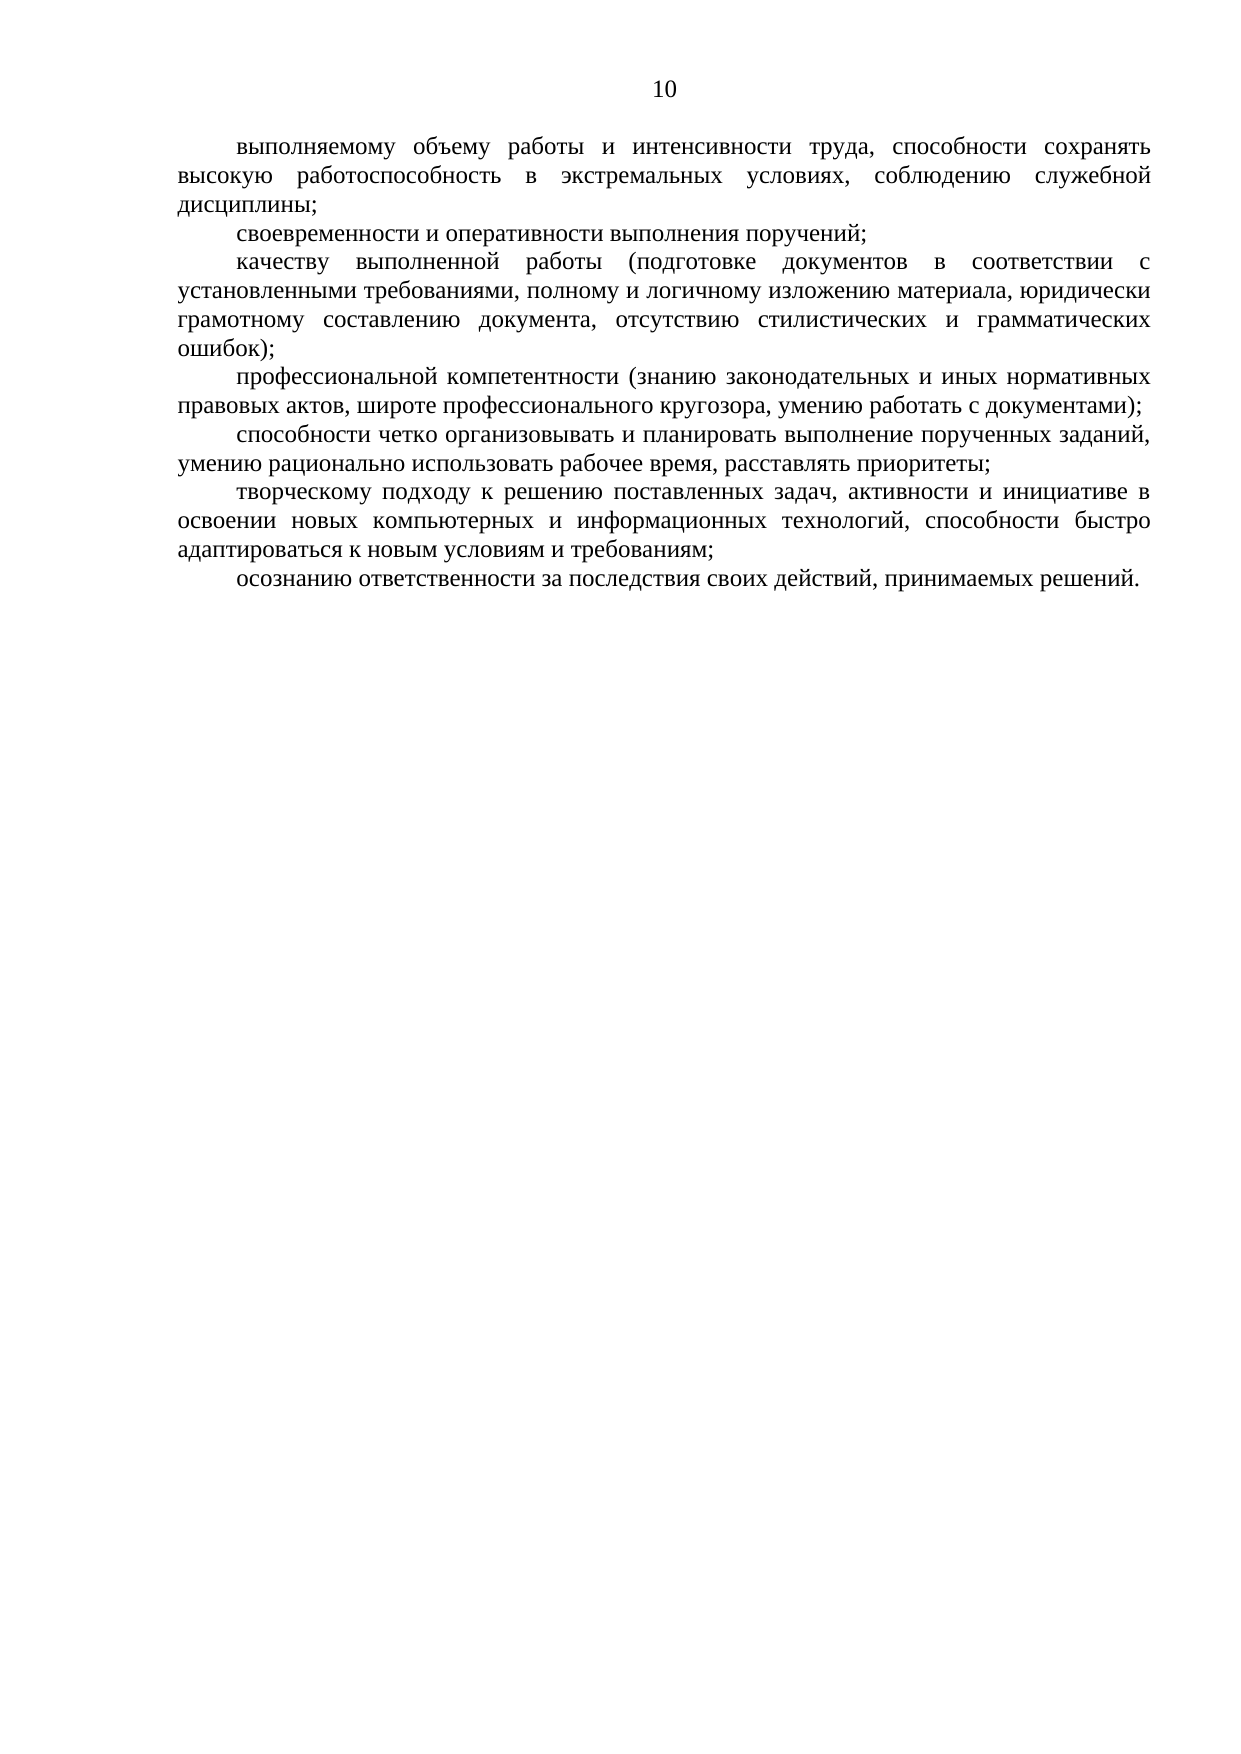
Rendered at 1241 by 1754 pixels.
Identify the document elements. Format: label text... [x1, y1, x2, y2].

text выполняемому объему работы и интенсивности труда, способности сохранять высокую работоспособность в экстремальных условиях, соблюдению служебной дисциплины; [177, 131, 1152, 218]
text профессиональной компетентности (знанию законодательных и иных нормативных правовых актов, широте профессионального кругозора, умению работать с документами); [177, 361, 1152, 419]
text качеству выполненной работы (подготовке документов в соответствии с установленными требованиями, полному и логичному изложению материала, юридически грамотному составлению документа, отсутствию стилистических и грамматических ошибок); [177, 246, 1152, 361]
text способности четко организовывать и планировать выполнение порученных заданий, умению рационально использовать рабочее время, расставлять приоритеты; [177, 419, 1152, 476]
text своевременности и оперативности выполнения поручений; [177, 218, 1152, 246]
text творческому подходу к решению поставленных задач, активности и инициативе в освоении новых компьютерных и информационных технологий, способности быстро адаптироваться к новым условиям и требованиям; [177, 476, 1152, 563]
text осознанию ответственности за последствия своих действий, принимаемых решений. [177, 563, 1152, 591]
